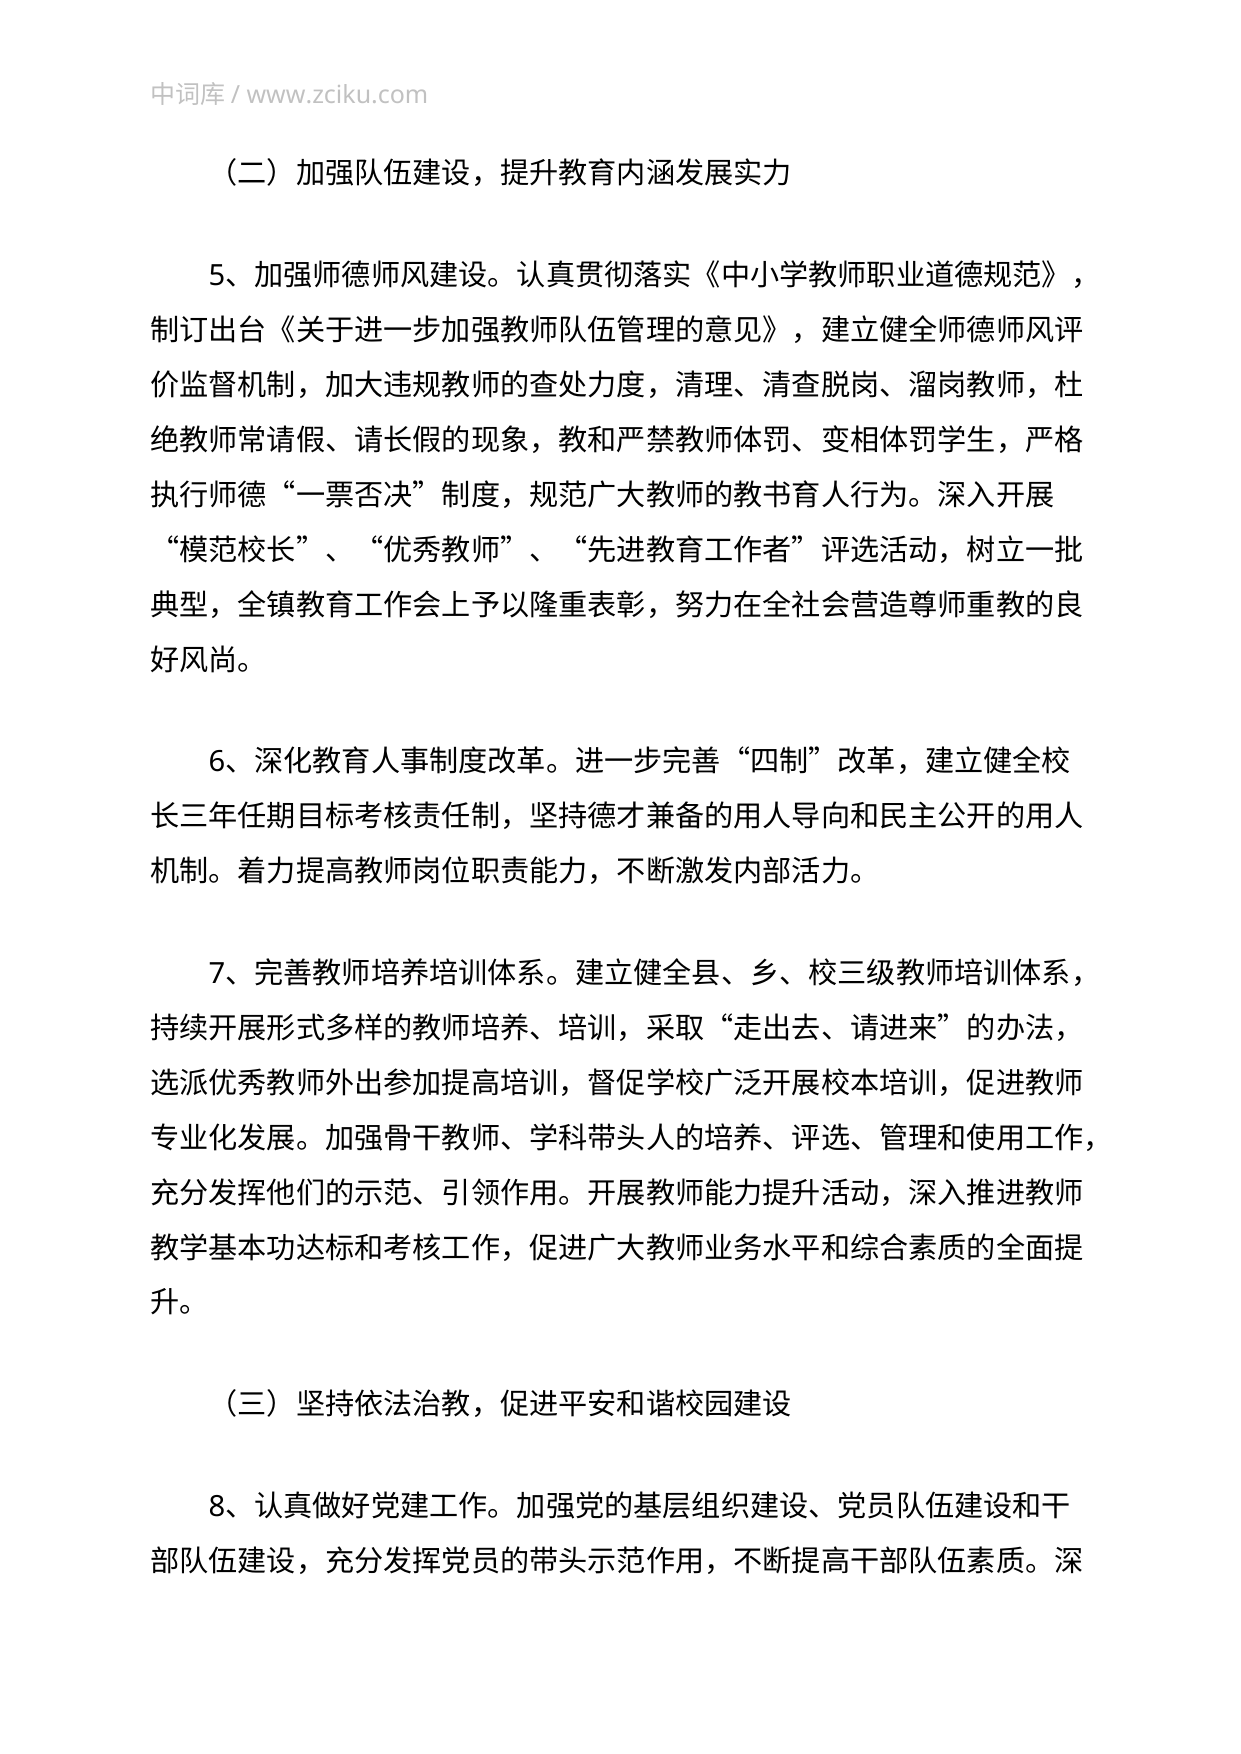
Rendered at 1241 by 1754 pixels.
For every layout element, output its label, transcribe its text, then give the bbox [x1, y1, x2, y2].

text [150, 1483, 1090, 1580]
text （三）坚持依法治教，促进平安和谐校园建设 [150, 1381, 1090, 1423]
text （二）加强队伍建设，提升教育内涵发展实力 [150, 150, 1090, 192]
text 5、加强师德师风建设。认真贯彻落实《中小学教师职业道德规范》，制订出台《关于进一步加强教师队伍管理的意见》，建立健全师德师风评价监督机制，加大违规教师的查处力度，清理、清查脱岗、溜岗教师，杜绝教师常请假、请长假的现象，教和严禁教师体罚、变相体罚学生，严格执行师德“一票否决”制度，规范广大教师的教书育人行为。深入开展“模范校长”、“优秀教师”、“先进教育工作者”评选活动，树立一批典型，全镇教育工作会上予以隆重表彰，努力在全社会营造尊师重教的良好风尚。 [150, 252, 1090, 678]
text 7、完善教师培养培训体系。建立健全县、乡、校三级教师培训体系，持续开展形式多样的教师培养、培训，采取“走出去、请进来”的办法，选派优秀教师外出参加提高培训，督促学校广泛开展校本培训，促进教师专业化发展。加强骨干教师、学科带头人的培养、评选、管理和使用工作，充分发挥他们的示范、引领作用。开展教师能力提升活动，深入推进教师教学基本功达标和考核工作，促进广大教师业务水平和综合素质的全面提升。 [150, 949, 1090, 1321]
text 6、深化教育人事制度改革。进一步完善“四制”改革，建立健全校长三年任期目标考核责任制，坚持德才兼备的用人导向和民主公开的用人机制。着力提高教师岗位职责能力，不断激发内部活力。 [150, 738, 1090, 890]
